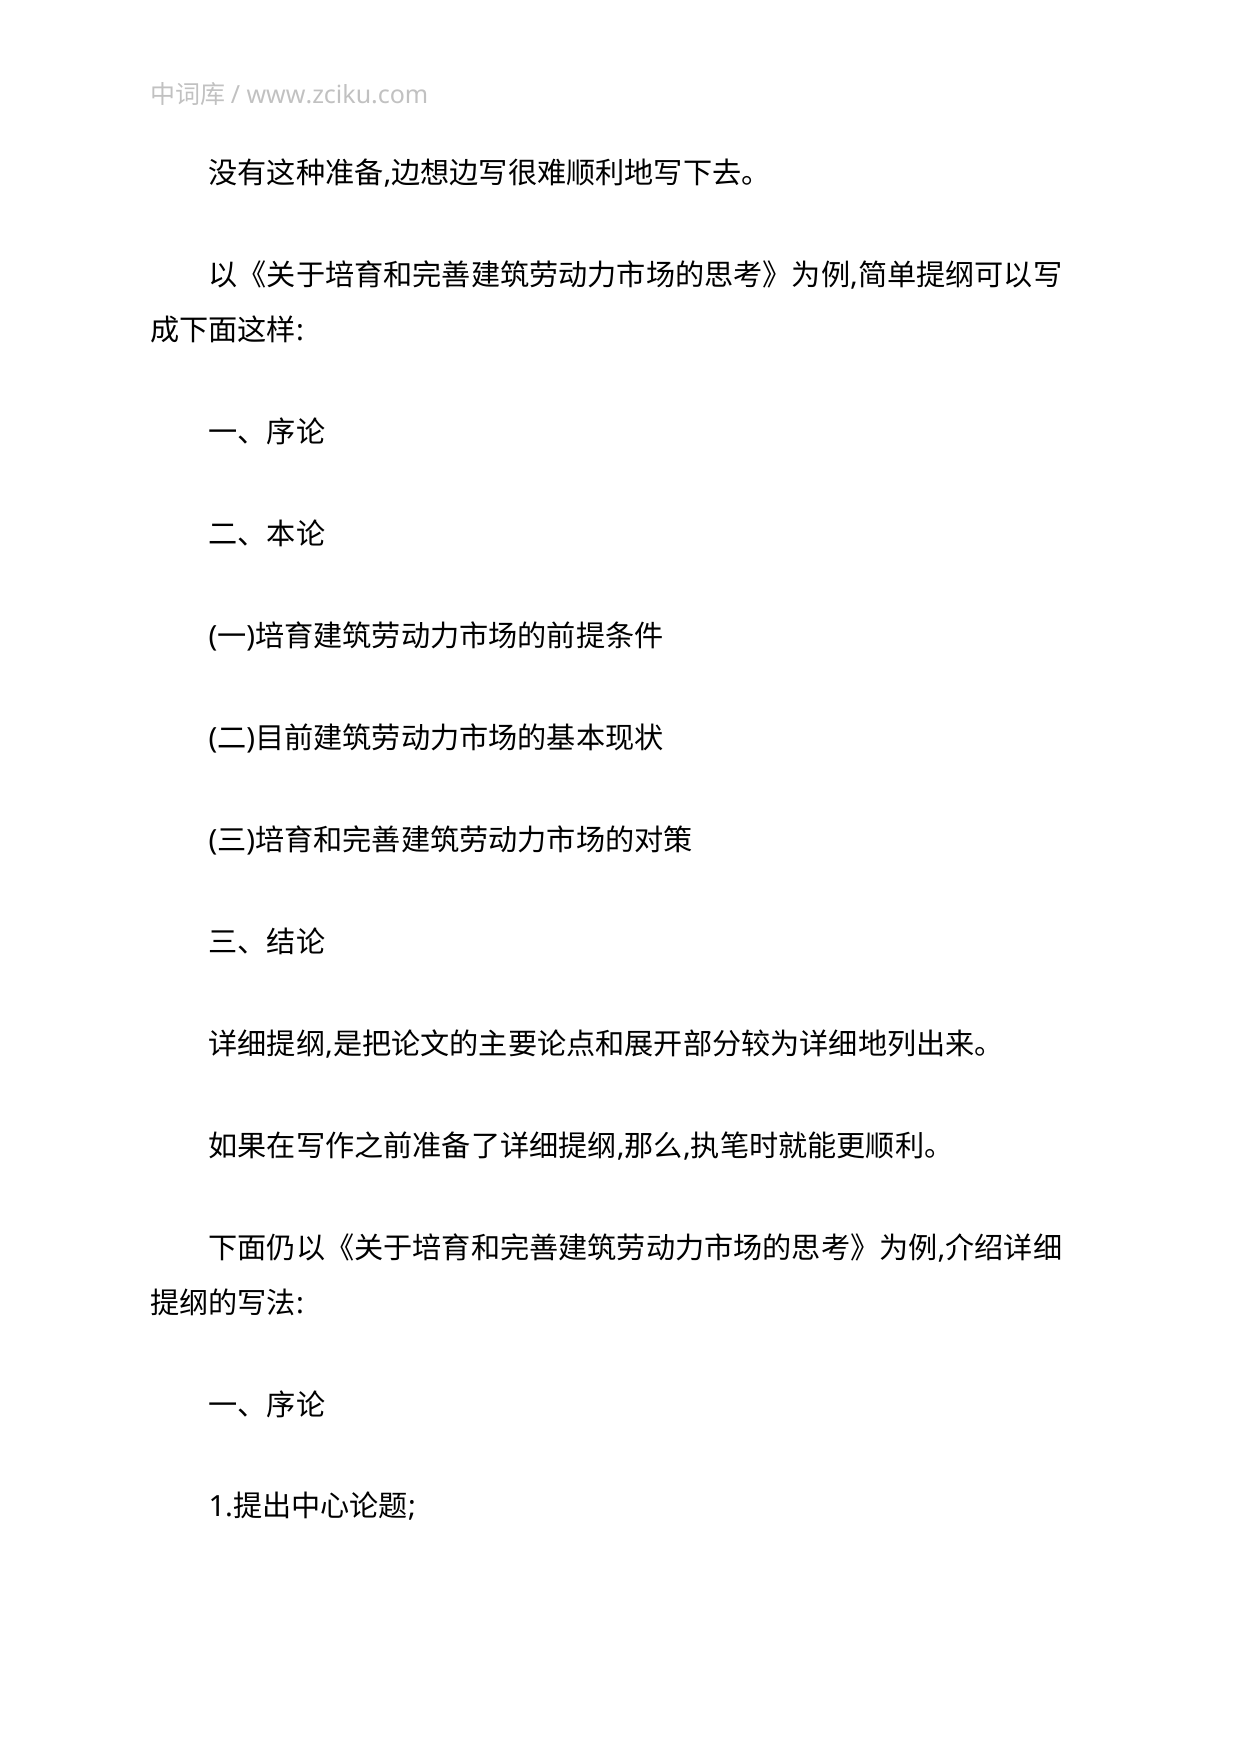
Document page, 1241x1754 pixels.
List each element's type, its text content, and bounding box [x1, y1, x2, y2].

text 一、序论 [150, 1381, 1090, 1423]
text 一、序论 [150, 409, 1090, 451]
text 以《关于培育和完善建筑劳动力市场的思考》为例,简单提纲可以写成下面这样: [150, 252, 1090, 349]
text (二)目前建筑劳动力市场的基本现状 [150, 714, 1090, 757]
text (三)培育和完善建筑劳动力市场的对策 [150, 816, 1090, 859]
text (一)培育建筑劳动力市场的前提条件 [150, 612, 1090, 655]
text 三、结论 [150, 918, 1090, 961]
text 详细提纲,是把论文的主要论点和展开部分较为详细地列出来。 [150, 1020, 1090, 1063]
text 如果在写作之前准备了详细提纲,那么,执笔时就能更顺利。 [150, 1122, 1090, 1164]
text 没有这种准备,边想边写很难顺利地写下去。 [150, 150, 1090, 192]
text 二、本论 [150, 511, 1090, 553]
text 下面仍以《关于培育和完善建筑劳动力市场的思考》为例,介绍详细提纲的写法: [150, 1224, 1090, 1322]
text 1.提出中心论题; [150, 1483, 1090, 1525]
